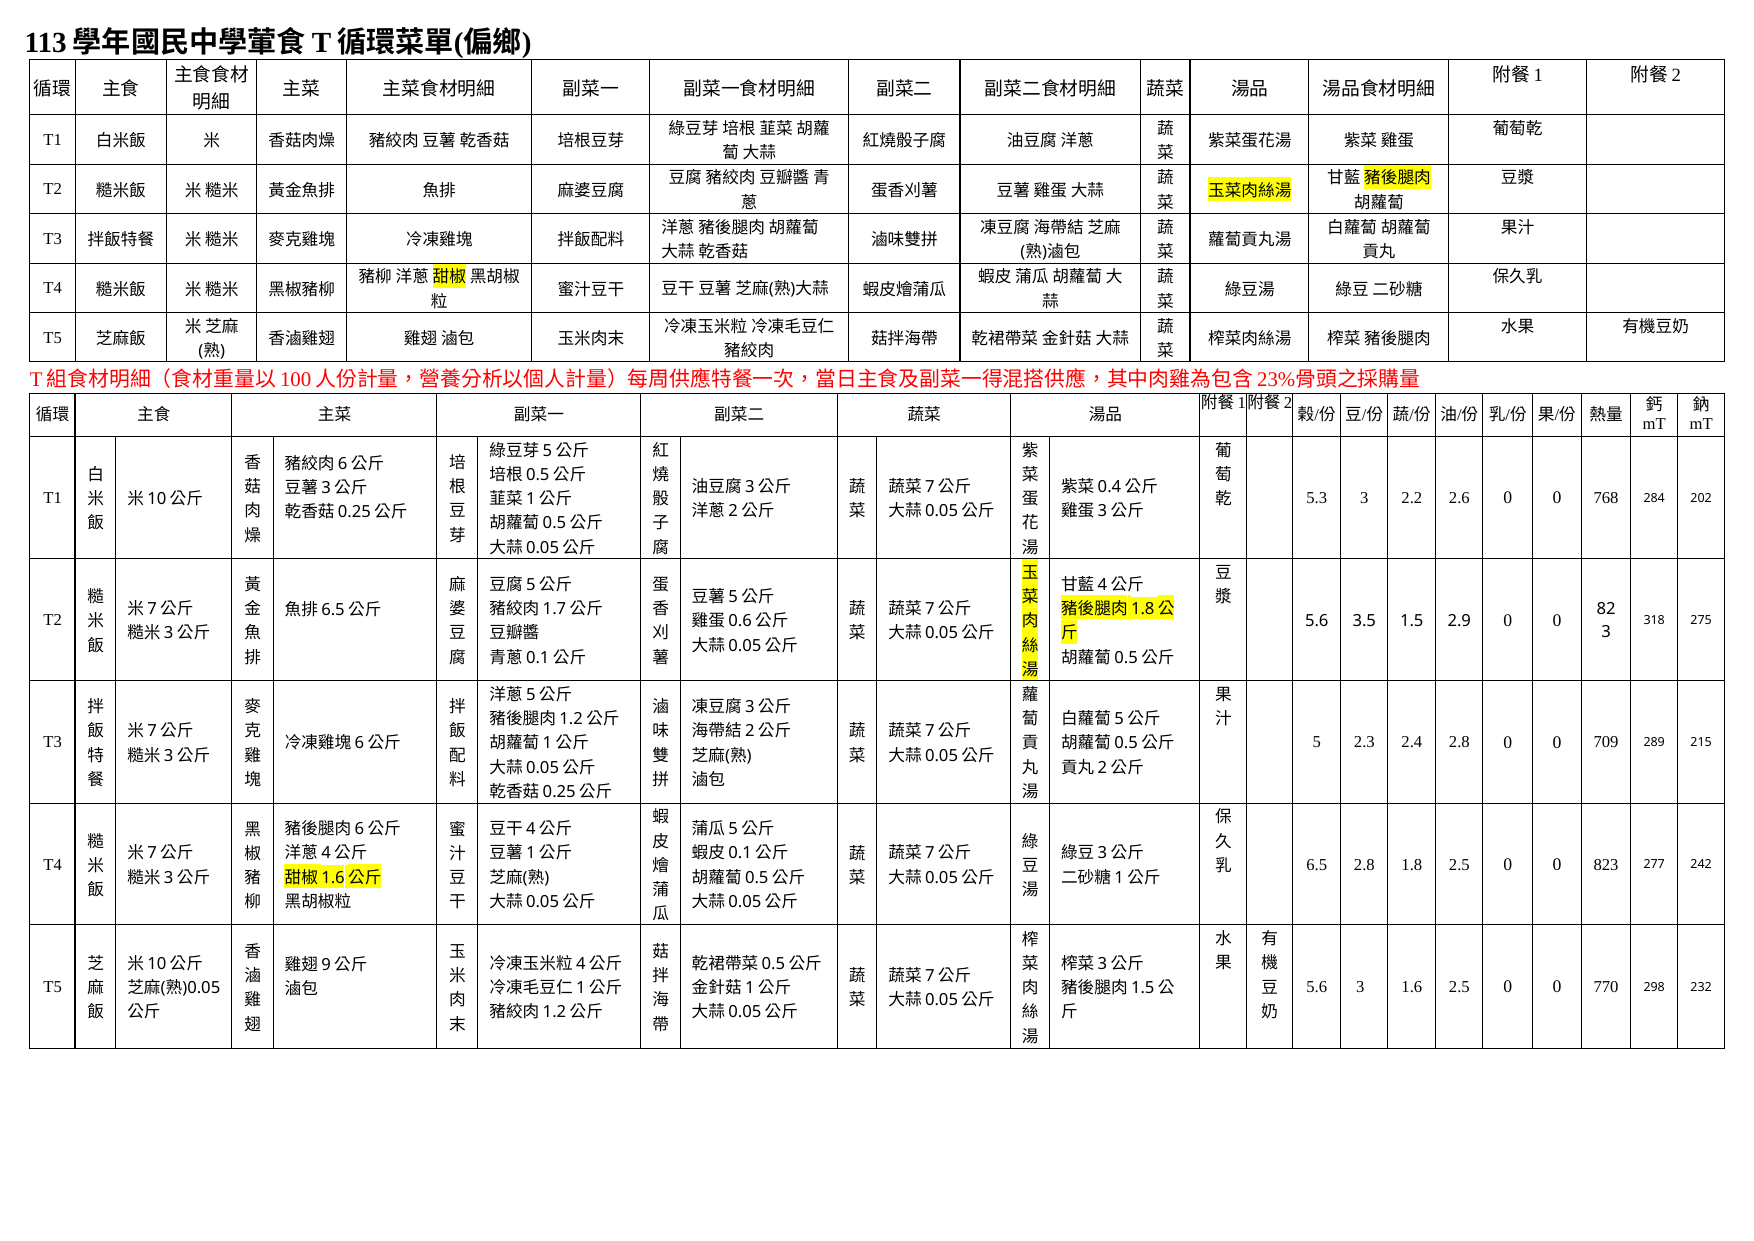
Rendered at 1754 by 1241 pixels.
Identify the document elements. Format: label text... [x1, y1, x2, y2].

table_cell 蔬菜7公斤 大蒜0.05公斤 [877, 437, 1010, 558]
table_cell 綠豆湯 [1011, 804, 1049, 924]
table_header 附餐2 [1247, 394, 1292, 436]
table_cell 凍豆腐3公斤 海帶結2公斤 芝麻(熟) 滷包 [681, 681, 837, 802]
table_cell 2.3 [1341, 681, 1387, 802]
table_cell 709 [1582, 681, 1630, 802]
table_cell 滷味雙拼 [641, 681, 680, 802]
table_cell 0 [1533, 437, 1581, 558]
table_header 乳/份 [1483, 394, 1532, 436]
table_cell 玉菜肉絲湯 [1191, 165, 1308, 213]
table_cell 白米飯 [76, 437, 115, 558]
table_cell 蘿蔔貢丸湯 [1191, 214, 1308, 262]
table_cell 蔬菜 [838, 804, 876, 924]
table_header 豆/份 [1341, 394, 1387, 436]
table_cell [1587, 165, 1724, 213]
table_header 副菜一 [437, 394, 640, 436]
table_cell 768 [1582, 437, 1630, 558]
table_cell 麥克雞塊 [232, 681, 273, 802]
table_header 副菜二 [641, 394, 837, 436]
table_cell 洋蔥 豬後腿肉 胡蘿蔔 大蒜 乾香菇 [650, 214, 848, 262]
table_cell 魚排 [347, 165, 531, 213]
table_cell 冷凍雞塊 [347, 214, 531, 262]
table_cell 芝麻飯 [76, 925, 115, 1047]
table_cell 果汁 [1449, 214, 1586, 262]
table_cell 1.8 [1388, 804, 1435, 924]
table_cell 蔬菜7公斤 大蒜0.05公斤 [877, 804, 1010, 924]
table_cell 水果 [1449, 313, 1586, 361]
table_cell [1247, 559, 1292, 680]
table_cell 油豆腐3公斤 洋蔥2公斤 [681, 437, 837, 558]
table_cell 甘藍4公斤 豬後腿肉1.8公斤 胡蘿蔔0.5公斤 [1050, 559, 1199, 680]
table_header 循環 [30, 60, 75, 114]
table_cell 770 [1582, 925, 1630, 1047]
table_cell 蔬菜 [1141, 264, 1189, 312]
table_cell 豆薯5公斤 雞蛋0.6公斤 大蒜0.05公斤 [681, 559, 837, 680]
table_cell [1587, 264, 1724, 312]
table_cell 5.6 [1293, 925, 1340, 1047]
table_cell T2 [30, 559, 74, 680]
table_cell [1587, 115, 1724, 163]
table_cell 綠豆芽5公斤 培根0.5公斤 韮菜1公斤 胡蘿蔔0.5公斤 大蒜0.05公斤 [478, 437, 640, 558]
table_header 附餐2 [1587, 60, 1724, 114]
table_cell 蔬菜 [838, 559, 876, 680]
table_cell 菇拌海帶 [641, 925, 680, 1047]
table_cell 蔬菜 [1141, 214, 1189, 262]
table_cell 米10公斤 芝麻(熟)0.05公斤 [116, 925, 231, 1047]
table_cell 雞翅 滷包 [347, 313, 531, 361]
table_cell T1 [30, 437, 74, 558]
table_cell 榨菜 豬後腿肉 [1309, 313, 1448, 361]
table_cell T4 [30, 804, 74, 924]
table_cell 豆腐5公斤 豬絞肉1.7公斤 豆瓣醬 青蔥0.1公斤 [478, 559, 640, 680]
table_cell 823 [1582, 559, 1630, 680]
table_cell 魚排6.5公斤 [274, 559, 436, 680]
table_cell 蝦皮燴蒲瓜 [641, 804, 680, 924]
table_cell 蔬菜 [1141, 165, 1189, 213]
table_cell 2.5 [1436, 925, 1482, 1047]
table_cell 豆干4公斤 豆薯1公斤 芝麻(熟) 大蒜0.05公斤 [478, 804, 640, 924]
table_header 附餐1 [1200, 394, 1246, 436]
table_cell 香菇肉燥 [257, 115, 346, 163]
table_cell 香滷雞翅 [232, 925, 273, 1047]
table_cell 麻婆豆腐 [437, 559, 477, 680]
table_cell 甘藍 豬後腿肉 胡蘿蔔 [1309, 165, 1448, 213]
table_cell 米7公斤 糙米3公斤 [116, 681, 231, 802]
table_cell 黑椒豬柳 [232, 804, 273, 924]
table_cell 香滷雞翅 [257, 313, 346, 361]
table_cell 麻婆豆腐 [532, 165, 649, 213]
table_cell 蒲瓜5公斤 蝦皮0.1公斤 胡蘿蔔0.5公斤 大蒜0.05公斤 [681, 804, 837, 924]
table_cell 榨菜肉絲湯 [1191, 313, 1308, 361]
table_cell 凍豆腐 海帶結 芝麻(熟)滷包 [961, 214, 1140, 262]
table_header 蔬/份 [1388, 394, 1435, 436]
table_cell T4 [30, 264, 75, 312]
table_cell 豬絞肉6公斤 豆薯3公斤 乾香菇0.25公斤 [274, 437, 436, 558]
table_cell 葡萄乾 [1449, 115, 1586, 163]
table_cell 米 糙米 [167, 264, 256, 312]
table_cell 米 糙米 [167, 214, 256, 262]
table_header 副菜一 [532, 60, 649, 114]
table_cell 5 [1293, 681, 1340, 802]
table_header 油/份 [1436, 394, 1482, 436]
table_header 蔬菜 [838, 394, 1010, 436]
table_cell [1587, 214, 1724, 262]
table_header 主食 [76, 60, 166, 114]
table_header 熱量 [1582, 394, 1630, 436]
table_cell 白米飯 [76, 115, 166, 163]
table_cell 蜜汁豆干 [532, 264, 649, 312]
table_cell 蔬菜7公斤 大蒜0.05公斤 [877, 681, 1010, 802]
table_cell 香菇肉燥 [232, 437, 273, 558]
table_cell 玉米肉末 [437, 925, 477, 1047]
table_header 湯品食材明細 [1309, 60, 1448, 114]
table_header 鈉 mT [1678, 394, 1724, 436]
table_cell 2.8 [1436, 681, 1482, 802]
table_cell 黑椒豬柳 [257, 264, 346, 312]
table_cell [1247, 437, 1292, 558]
table_cell 蔬菜7公斤 大蒜0.05公斤 [877, 559, 1010, 680]
table_cell 0 [1533, 681, 1581, 802]
table_header 蔬菜 [1141, 60, 1189, 114]
table_cell 米7公斤 糙米3公斤 [116, 559, 231, 680]
table_cell 米 [167, 115, 256, 163]
table_cell 保久乳 [1200, 804, 1246, 924]
table_cell 318 [1631, 559, 1677, 680]
table_cell 有機豆奶 [1587, 313, 1724, 361]
table_cell 榨菜3公斤 豬後腿肉1.5公斤 [1050, 925, 1199, 1047]
table_cell 蝦皮燴蒲瓜 [849, 264, 959, 312]
text T組食材明細（食材重量以100人份計量，營養分析以個人計量）每周供應特餐一次，當日主食及副菜一得混搭供應，其中肉雞為包含23%骨頭之採購量 [29, 362, 1724, 392]
table_cell 823 [1582, 804, 1630, 924]
table_cell 6.5 [1293, 804, 1340, 924]
table_cell 0 [1533, 925, 1581, 1047]
table_cell 蔬菜7公斤 大蒜0.05公斤 [877, 925, 1010, 1047]
table_header 主菜食材明細 [347, 60, 531, 114]
table_cell 米10公斤 [116, 437, 231, 558]
table_cell 拌飯特餐 [76, 214, 166, 262]
table_cell T3 [30, 214, 75, 262]
table_cell 5.3 [1293, 437, 1340, 558]
table_cell 培根豆芽 [437, 437, 477, 558]
table_cell 蜜汁豆干 [437, 804, 477, 924]
table_cell 蔬菜 [838, 925, 876, 1047]
table_cell 白蘿蔔 胡蘿蔔貢丸 [1309, 214, 1448, 262]
table_cell 豆干 豆薯 芝麻(熟)大蒜 [650, 264, 848, 312]
table_cell 0 [1483, 804, 1532, 924]
table_cell 黃金魚排 [232, 559, 273, 680]
table_header 主食 [76, 394, 231, 436]
table_cell 0 [1533, 559, 1581, 680]
table_cell 2.9 [1436, 559, 1482, 680]
table_cell 232 [1678, 925, 1724, 1047]
table_cell 水果 [1200, 925, 1246, 1047]
table_cell 3 [1341, 925, 1387, 1047]
text 113學年國民中學葷食T循環菜單(偏鄉) [17, 29, 1737, 59]
table_cell 1.6 [1388, 925, 1435, 1047]
table_cell 滷味雙拼 [849, 214, 959, 262]
table_cell 乾裙帶菜 金針菇 大蒜 [961, 313, 1140, 361]
table_cell 洋蔥5公斤 豬後腿肉1.2公斤 胡蘿蔔1公斤 大蒜0.05公斤 乾香菇0.25公斤 [478, 681, 640, 802]
table_cell 0 [1483, 925, 1532, 1047]
table_cell 糙米飯 [76, 264, 166, 312]
table_cell 綠豆 二砂糖 [1309, 264, 1448, 312]
table_cell 芝麻飯 [76, 313, 166, 361]
table_cell 277 [1631, 804, 1677, 924]
table_header 副菜二食材明細 [961, 60, 1140, 114]
table_cell 298 [1631, 925, 1677, 1047]
table_cell 拌飯特餐 [76, 681, 115, 802]
table_cell 米 糙米 [167, 165, 256, 213]
table_cell 284 [1631, 437, 1677, 558]
table_cell 玉菜肉絲湯 [1011, 559, 1049, 680]
table_header 副菜二 [849, 60, 959, 114]
table_header 湯品 [1011, 394, 1199, 436]
table_cell 培根豆芽 [532, 115, 649, 163]
table_cell 蝦皮 蒲瓜 胡蘿蔔 大蒜 [961, 264, 1140, 312]
table_cell 蔬菜 [1141, 313, 1189, 361]
table_cell 3 [1341, 437, 1387, 558]
table_cell 豆腐 豬絞肉 豆瓣醬 青蔥 [650, 165, 848, 213]
table_header 主菜 [257, 60, 346, 114]
table_cell 糙米飯 [76, 165, 166, 213]
table_cell 蘿蔔貢丸湯 [1011, 681, 1049, 802]
table_cell 豆漿 [1200, 559, 1246, 680]
table_cell 0 [1483, 681, 1532, 802]
table_cell 0 [1533, 804, 1581, 924]
table_cell 蛋香刈薯 [849, 165, 959, 213]
table_cell 冷凍雞塊6公斤 [274, 681, 436, 802]
table_cell 米 芝麻(熟) [167, 313, 256, 361]
table_cell 202 [1678, 437, 1724, 558]
table_cell 2.6 [1436, 437, 1482, 558]
table_cell T1 [30, 115, 75, 163]
table_cell [1247, 681, 1292, 802]
table_cell T5 [30, 313, 75, 361]
table_cell 紅燒骰子腐 [849, 115, 959, 163]
table_cell 有機豆奶 [1247, 925, 1292, 1047]
table_cell 紅燒骰子腐 [641, 437, 680, 558]
table_cell 215 [1678, 681, 1724, 802]
table_cell 5.6 [1293, 559, 1340, 680]
table_cell 275 [1678, 559, 1724, 680]
table_cell 榨菜肉絲湯 [1011, 925, 1049, 1047]
table_cell 紫菜 雞蛋 [1309, 115, 1448, 163]
table_cell 蔬菜 [838, 437, 876, 558]
table_cell 糙米飯 [76, 559, 115, 680]
table_cell T2 [30, 165, 75, 213]
table_cell 紫菜0.4公斤 雞蛋3公斤 [1050, 437, 1199, 558]
table_cell 豬後腿肉6公斤 洋蔥4公斤 甜椒1.6公斤 黑胡椒粒 [274, 804, 436, 924]
table_cell 菇拌海帶 [849, 313, 959, 361]
table_cell 2.5 [1436, 804, 1482, 924]
table_cell 289 [1631, 681, 1677, 802]
table_cell 242 [1678, 804, 1724, 924]
table_cell 保久乳 [1449, 264, 1586, 312]
table_cell 蔬菜 [838, 681, 876, 802]
table_cell 0 [1483, 559, 1532, 680]
table_cell 白蘿蔔5公斤 胡蘿蔔0.5公斤貢丸2公斤 [1050, 681, 1199, 802]
table_header 循環 [30, 394, 74, 436]
table_header 鈣 mT [1631, 394, 1677, 436]
table_cell 麥克雞塊 [257, 214, 346, 262]
table_cell 油豆腐 洋蔥 [961, 115, 1140, 163]
table_cell 乾裙帶菜0.5公斤 金針菇1公斤 大蒜0.05公斤 [681, 925, 837, 1047]
table_cell 3.5 [1341, 559, 1387, 680]
table_header 主菜 [232, 394, 436, 436]
table_cell 黃金魚排 [257, 165, 346, 213]
table_cell 2.2 [1388, 437, 1435, 558]
table_cell 冷凍玉米粒4公斤 冷凍毛豆仁1公斤 豬絞肉1.2公斤 [478, 925, 640, 1047]
table_cell 2.8 [1341, 804, 1387, 924]
table_cell 綠豆3公斤 二砂糖1公斤 [1050, 804, 1199, 924]
table_cell 綠豆湯 [1191, 264, 1308, 312]
table_cell 蔬菜 [1141, 115, 1189, 163]
table_cell 米7公斤 糙米3公斤 [116, 804, 231, 924]
table_cell 綠豆芽 培根 韮菜 胡蘿蔔 大蒜 [650, 115, 848, 163]
table_cell 拌飯配料 [437, 681, 477, 802]
table_cell 玉米肉末 [532, 313, 649, 361]
table_cell 豆漿 [1449, 165, 1586, 213]
table_cell T5 [30, 925, 74, 1047]
table_cell 豬絞肉 豆薯 乾香菇 [347, 115, 531, 163]
table_cell 冷凍玉米粒 冷凍毛豆仁 豬絞肉 [650, 313, 848, 361]
table_header 湯品 [1191, 60, 1308, 114]
table_cell 蛋香刈薯 [641, 559, 680, 680]
table_header 果/份 [1533, 394, 1581, 436]
table_cell 雞翅9公斤 滷包 [274, 925, 436, 1047]
table_cell 糙米飯 [76, 804, 115, 924]
table_cell T3 [30, 681, 74, 802]
table_cell 0 [1483, 437, 1532, 558]
table_cell 紫菜蛋花湯 [1011, 437, 1049, 558]
table_header 副菜一食材明細 [650, 60, 848, 114]
table_cell 豆薯 雞蛋 大蒜 [961, 165, 1140, 213]
table_cell 拌飯配料 [532, 214, 649, 262]
table_cell 紫菜蛋花湯 [1191, 115, 1308, 163]
table_cell 果汁 [1200, 681, 1246, 802]
table_header 附餐1 [1449, 60, 1586, 114]
table_cell 葡萄乾 [1200, 437, 1246, 558]
table_cell 豬柳 洋蔥 甜椒 黑胡椒粒 [347, 264, 531, 312]
table_header 主食食材明細 [167, 60, 256, 114]
table_header 榖/份 [1293, 394, 1340, 436]
table_cell 1.5 [1388, 559, 1435, 680]
table_cell 2.4 [1388, 681, 1435, 802]
table_cell [1247, 804, 1292, 924]
